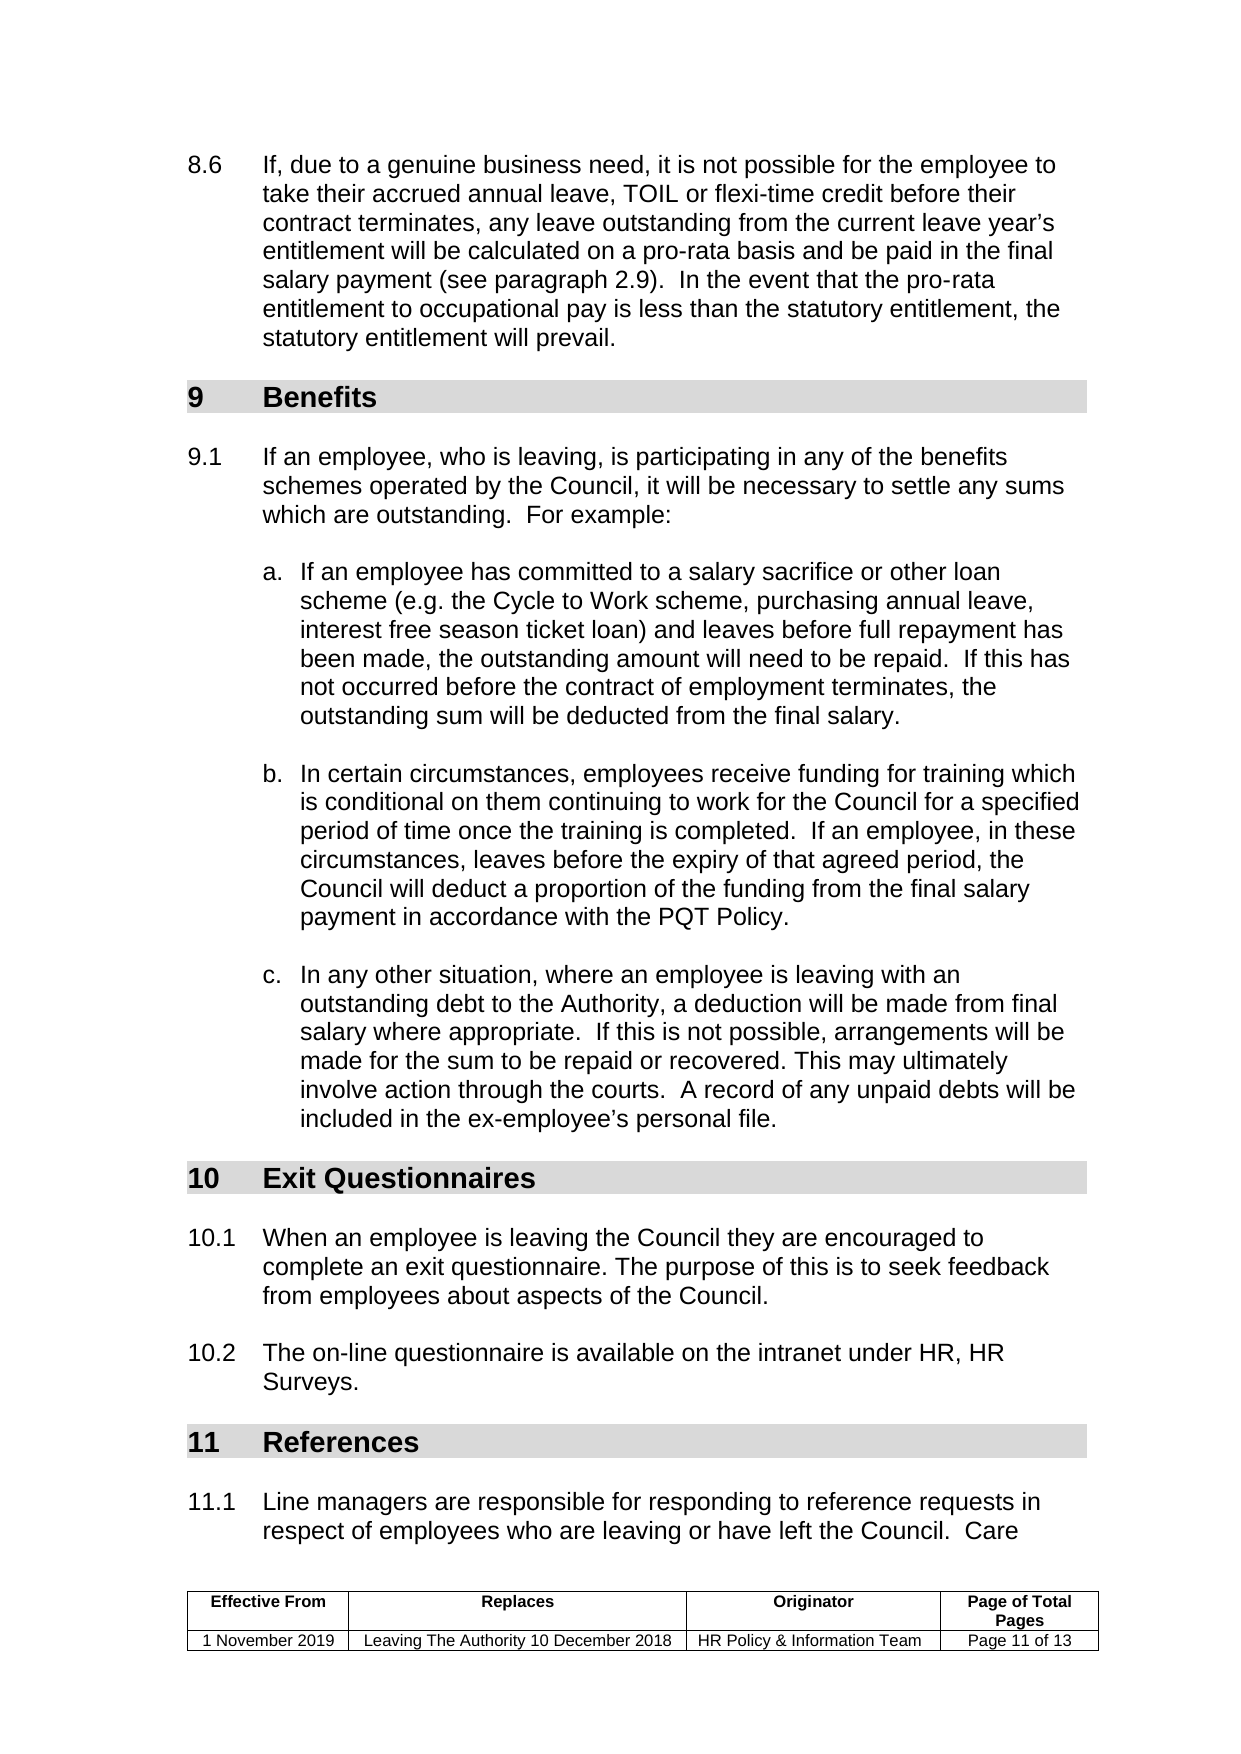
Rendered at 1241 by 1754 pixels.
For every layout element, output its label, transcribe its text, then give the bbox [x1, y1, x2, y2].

list In any other situation, where an employee is leaving with an outstanding debt to the Authority, a deduction will be made from final salary where appropriate. If this is not possible, arrangements will be made for the sum to be repaid or recovered. This may ultimately involve action through the courts. A record of any unpaid debts will be included in the ex-employee’s personal file. [262, 960, 1087, 1132]
subtitle References [187, 1424, 1087, 1458]
subtitle Benefits [187, 380, 1087, 413]
list If an employee, who is leaving, is participating in any of the benefits schemes operated by the Council, it will be necessary to settle any sums which are outstanding. For example: [187, 442, 1087, 528]
list The on-line questionnaire is available on the intranet under HR, HR Surveys. [187, 1338, 1087, 1396]
list If, due to a genuine business need, it is not possible for the employee to take their accrued annual leave, TOIL or flexi-time credit before their contract terminates, any leave outstanding from the current leave year’s entitlement will be calculated on a pro-rata basis and be paid in the final salary payment (see paragraph 2.9). In the event that the pro-rata entitlement to occupational pay is less than the statutory entitlement, the statutory entitlement will prevail. [187, 150, 1087, 351]
subtitle Exit Questionnaires [187, 1161, 1087, 1194]
list If an employee has committed to a salary sacrifice or other loan scheme (e.g. the Cycle to Work scheme, purchasing annual leave, interest free season ticket loan) and leaves before full repayment has been made, the outstanding amount will need to be repaid. If this has not occurred before the contract of employment terminates, the outstanding sum will be deducted from the final salary. [262, 557, 1087, 730]
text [187, 1487, 1087, 1544]
list In certain circumstances, employees receive funding for training which is conditional on them continuing to work for the Council for a specified period of time once the training is completed. If an employee, in these circumstances, leaves before the expiry of that agreed period, the Council will deduct a proportion of the funding from the final salary payment in accordance with the PQT Policy. [262, 758, 1087, 931]
list When an employee is leaving the Council they are encouraged to complete an exit questionnaire. The purpose of this is to seek feedback from employees about aspects of the Council. [187, 1223, 1087, 1338]
